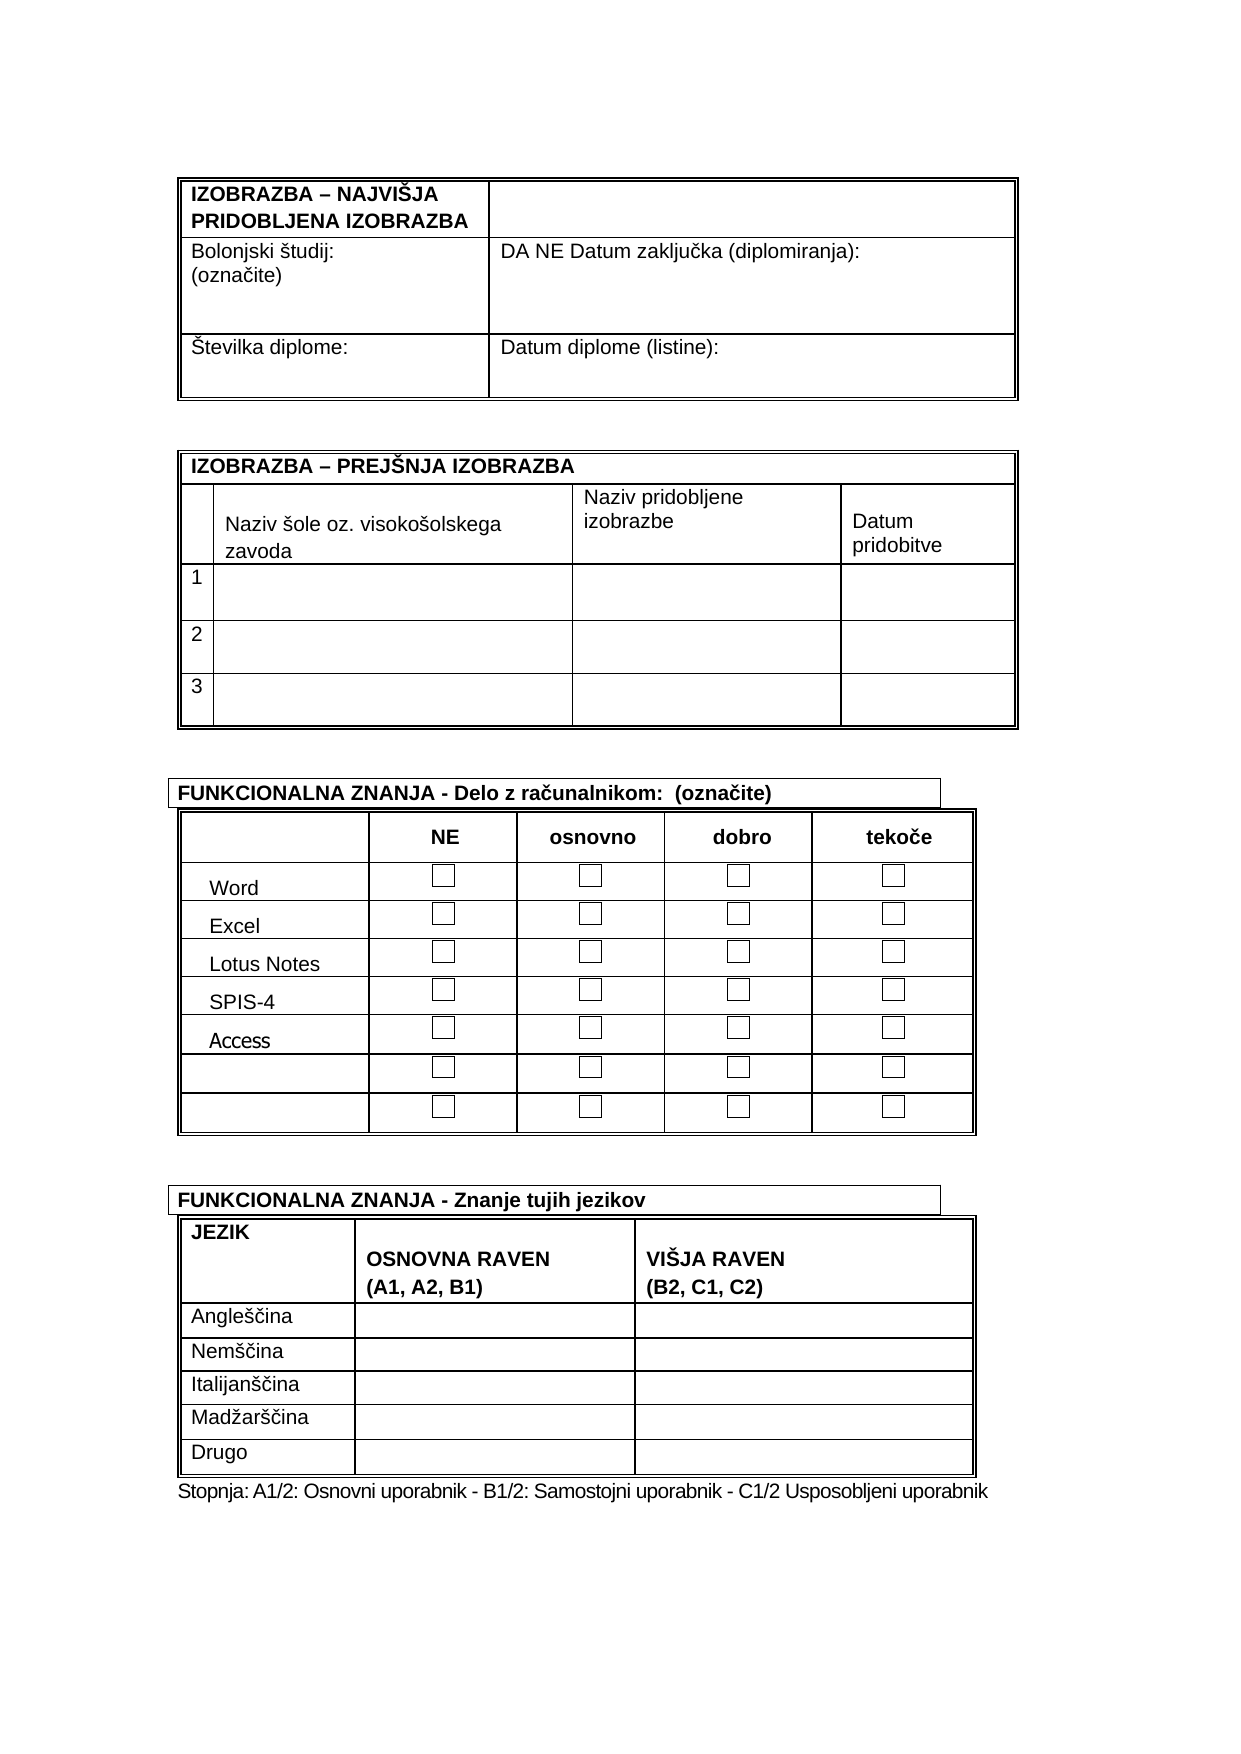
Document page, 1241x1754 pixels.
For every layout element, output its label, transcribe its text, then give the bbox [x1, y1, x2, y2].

table_cell DA NE Datum zaključka (diplomiranja): [490, 238, 1014, 333]
table_header Višja raven (B2, C1, C2) [636, 1220, 972, 1302]
table_cell [356, 1372, 634, 1403]
text Stopnja: A1/2: Osnovni uporabnik - B1/2: Samostojni uporabnik - C1/2 Usposobljeni uporabnik [177, 1478, 1019, 1502]
table_cell [214, 621, 572, 672]
table_cell Naziv pridobljene izobrazbe [573, 485, 840, 563]
table_cell [518, 1015, 664, 1053]
table_cell [665, 901, 811, 938]
table_cell [813, 863, 972, 900]
table_cell [636, 1405, 972, 1439]
table_cell [214, 674, 572, 725]
table_cell [842, 565, 1014, 620]
table_header IZOBRAZBA – prejšnja izobrazba [182, 454, 1014, 483]
table_cell [356, 1405, 634, 1439]
table_cell [518, 1055, 664, 1092]
table_cell Številka diplome: [182, 335, 488, 397]
table_header osnovno [518, 813, 664, 862]
table_cell [370, 939, 516, 976]
table_cell [665, 939, 811, 976]
table_cell [813, 901, 972, 938]
table_header NE [370, 813, 516, 862]
table_cell Lotus Notes [182, 939, 368, 976]
table_cell [370, 901, 516, 938]
table_cell [182, 485, 213, 563]
table_cell [665, 1015, 811, 1053]
table_cell 2 [182, 621, 213, 672]
table_cell Word [182, 863, 368, 900]
table_cell [573, 565, 840, 620]
table_cell [842, 674, 1014, 725]
table_cell 3 [182, 674, 213, 725]
table_cell [636, 1339, 972, 1370]
table_cell [636, 1304, 972, 1337]
table_header JEZIK [182, 1220, 354, 1302]
table_cell [214, 565, 572, 620]
table_cell [813, 1015, 972, 1053]
table_cell [518, 939, 664, 976]
table_cell [813, 939, 972, 976]
table_cell [370, 1055, 516, 1092]
table_cell [665, 1055, 811, 1092]
table_header [490, 182, 1014, 237]
table_header [182, 813, 368, 862]
table_cell [356, 1339, 634, 1370]
table_cell [665, 977, 811, 1014]
table_header dobro [665, 813, 811, 862]
table_cell [665, 863, 811, 900]
table_header Osnovna raven (A1, A2, B1) [356, 1220, 634, 1302]
text FUNKCIONALNA ZNANJA - Delo z računalnikom: (označite) [169, 779, 940, 807]
table_cell Excel [182, 901, 368, 938]
table_cell Italijanščina [182, 1372, 354, 1403]
table_cell 1 [182, 565, 213, 620]
table_cell [370, 977, 516, 1014]
table_cell [665, 1094, 811, 1132]
table_cell [573, 674, 840, 725]
table_cell [182, 1094, 368, 1132]
table_cell Nemščina [182, 1339, 354, 1370]
table_cell [518, 1094, 664, 1132]
table_cell [518, 863, 664, 900]
table_cell [518, 901, 664, 938]
text FUNKCIONALNA ZNANJA - Znanje tujih jezikov [169, 1186, 940, 1214]
table_cell Bolonjski študij: (označite) [182, 238, 488, 333]
table_cell [813, 977, 972, 1014]
table_cell SPIS-4 [182, 977, 368, 1014]
table_cell [813, 1094, 972, 1132]
table_cell [813, 1055, 972, 1092]
table_cell [518, 977, 664, 1014]
table_cell [370, 1094, 516, 1132]
table_cell [370, 1015, 516, 1053]
table_cell [636, 1440, 972, 1474]
table_cell [573, 621, 840, 672]
table_cell Madžarščina [182, 1405, 354, 1439]
table_header tekoče [813, 813, 972, 862]
table_cell [842, 621, 1014, 672]
table_cell [356, 1440, 634, 1474]
table_cell Datum pridobitve [842, 485, 1014, 563]
table_cell [636, 1372, 972, 1403]
table_cell [182, 1055, 368, 1092]
table_header IZOBRAZBA – najvišja pridobljena izobrazba [182, 182, 488, 237]
table_cell [370, 863, 516, 900]
table_cell Angleščina [182, 1304, 354, 1337]
table_cell Drugo [182, 1440, 354, 1474]
table_cell Access [182, 1015, 368, 1053]
table_cell Datum diplome (listine): [490, 335, 1014, 397]
table_cell [356, 1304, 634, 1337]
table_cell Naziv šole oz. visokošolskega zavoda [214, 485, 572, 563]
